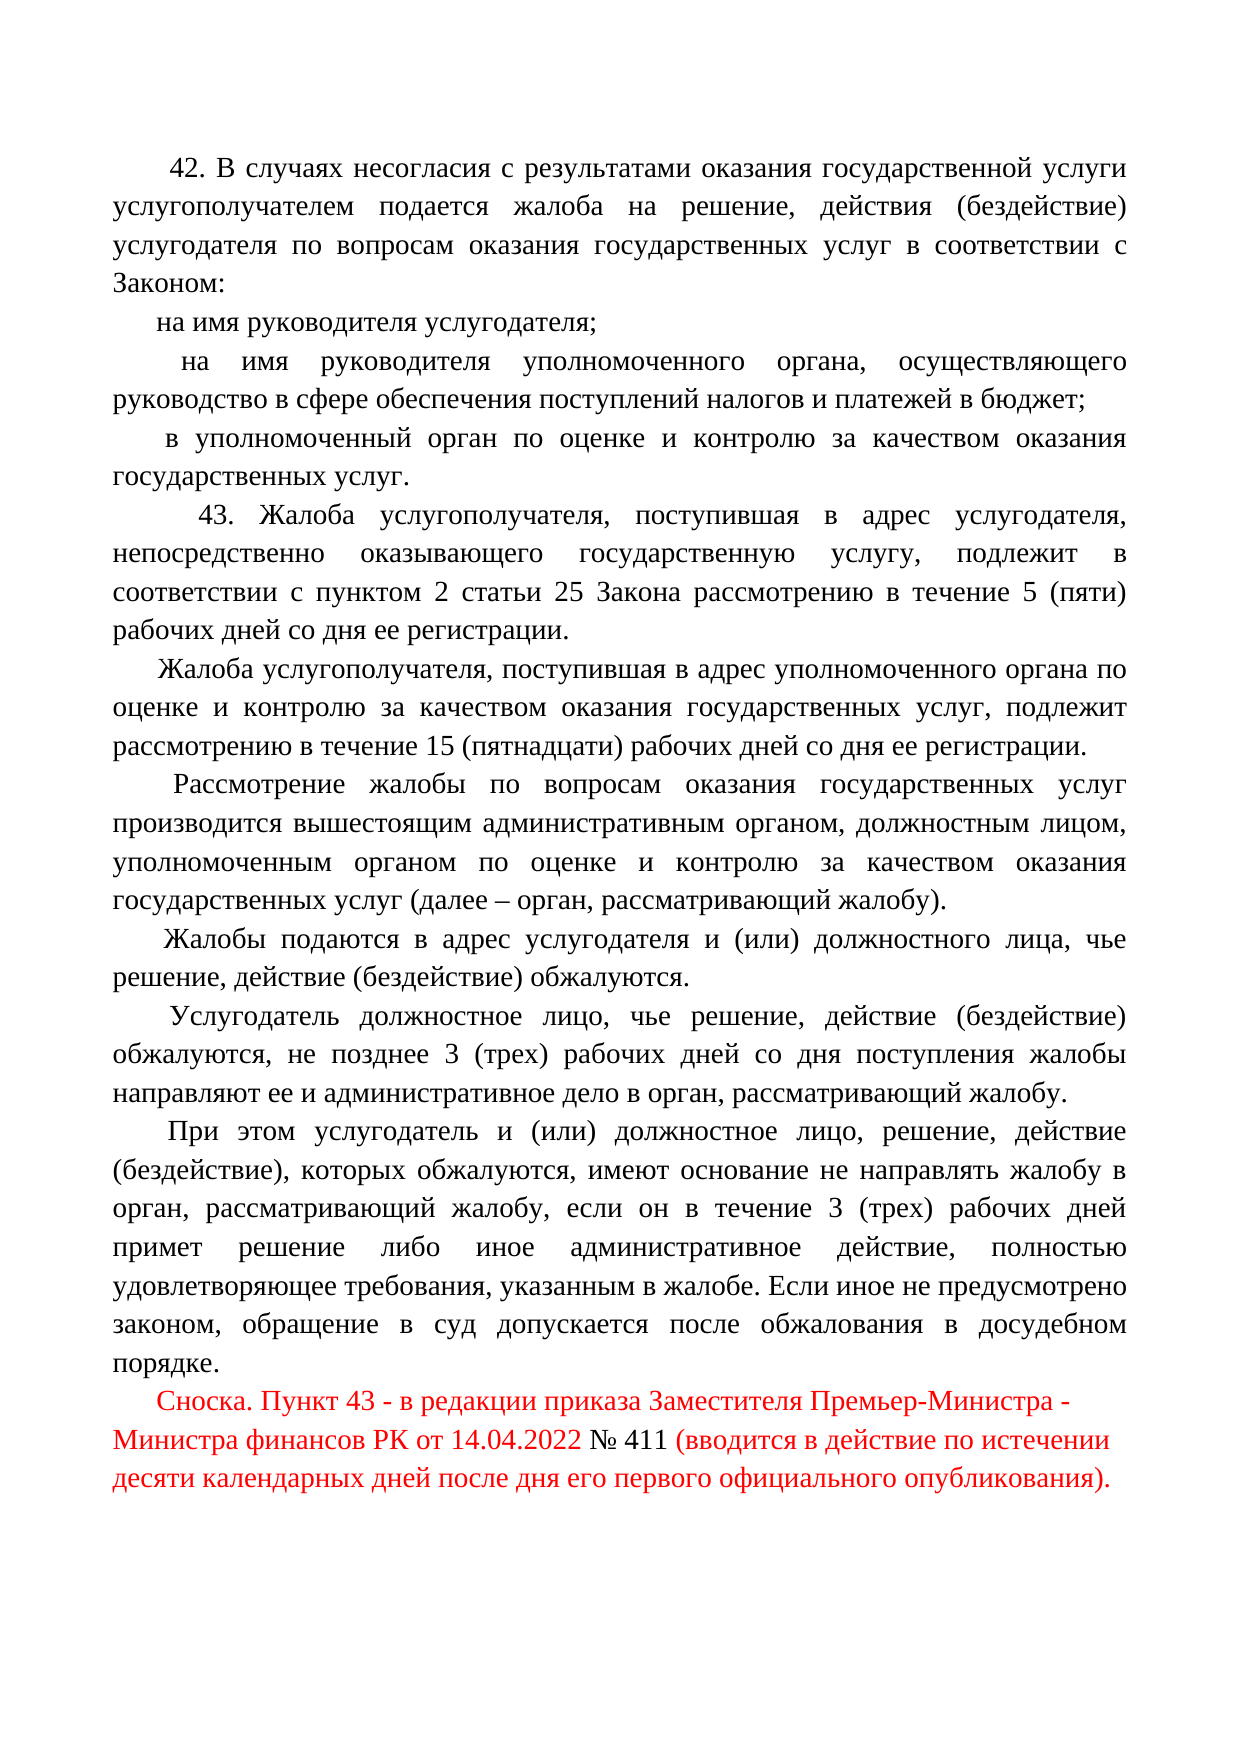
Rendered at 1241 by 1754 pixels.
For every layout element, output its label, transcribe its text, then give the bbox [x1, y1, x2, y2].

text в уполномоченный орган по оценке и контролю за качеством оказания государственных услуг. [112, 420, 1128, 492]
text Жалоба услугополучателя, поступившая в адрес уполномоченного органа по оценке и контролю за качеством оказания государственных услуг, подлежит рассмотрению в течение 15 (пятнадцати) рабочих дней со дня ее регистрации. [112, 651, 1128, 762]
text Жалобы подаются в адрес услугодателя и (или) должностного лица, чье решение, действие (бездействие) обжалуются. [112, 921, 1128, 993]
text 42. В случаях несогласия с результатами оказания государственной услуги услугополучателем подается жалоба на решение, действия (бездействие) услугодателя по вопросам оказания государственных услуг в соответствии с Законом: [112, 150, 1128, 299]
text Услугодатель должностное лицо, чье решение, действие (бездействие) обжалуются, не позднее 3 (трех) рабочих дней со дня поступления жалобы направляют ее и административное дело в орган, рассматривающий жалобу. [112, 998, 1128, 1108]
text Сноска. Пункт 43 - в редакции приказа Заместителя Премьер-Министра - Министра финансов РК от 14.04.2022 № 411 (вводится в действие по истечении десяти календарных дней после дня его первого официального опубликования). [112, 1383, 1128, 1524]
text Рассмотрение жалобы по вопросам оказания государственных услуг производится вышестоящим административным органом, должностным лицом, уполномоченным органом по оценке и контролю за качеством оказания государственных услуг (далее – орган, рассматривающий жалобу). [112, 767, 1128, 916]
text на имя руководителя услугодателя; [112, 304, 1128, 338]
text на имя руководителя уполномоченного органа, осуществляющего руководство в сфере обеспечения поступлений налогов и платежей в бюджет; [112, 343, 1128, 415]
text При этом услугодатель и (или) должностное лицо, решение, действие (бездействие), которых обжалуются, имеют основание не направлять жалобу в орган, рассматривающий жалобу, если он в течение 3 (трех) рабочих дней примет решение либо иное административное действие, полностью удовлетворяющее требования, указанным в жалобе. Если иное не предусмотрено законом, обращение в суд допускается после обжалования в досудебном порядке. [112, 1113, 1128, 1378]
text 43. Жалоба услугополучателя, поступившая в адрес услугодателя, непосредственно оказывающего государственную услугу, подлежит в соответствии с пунктом 2 статьи 25 Закона рассмотрению в течение 5 (пяти) рабочих дней со дня ее регистрации. [112, 497, 1128, 646]
